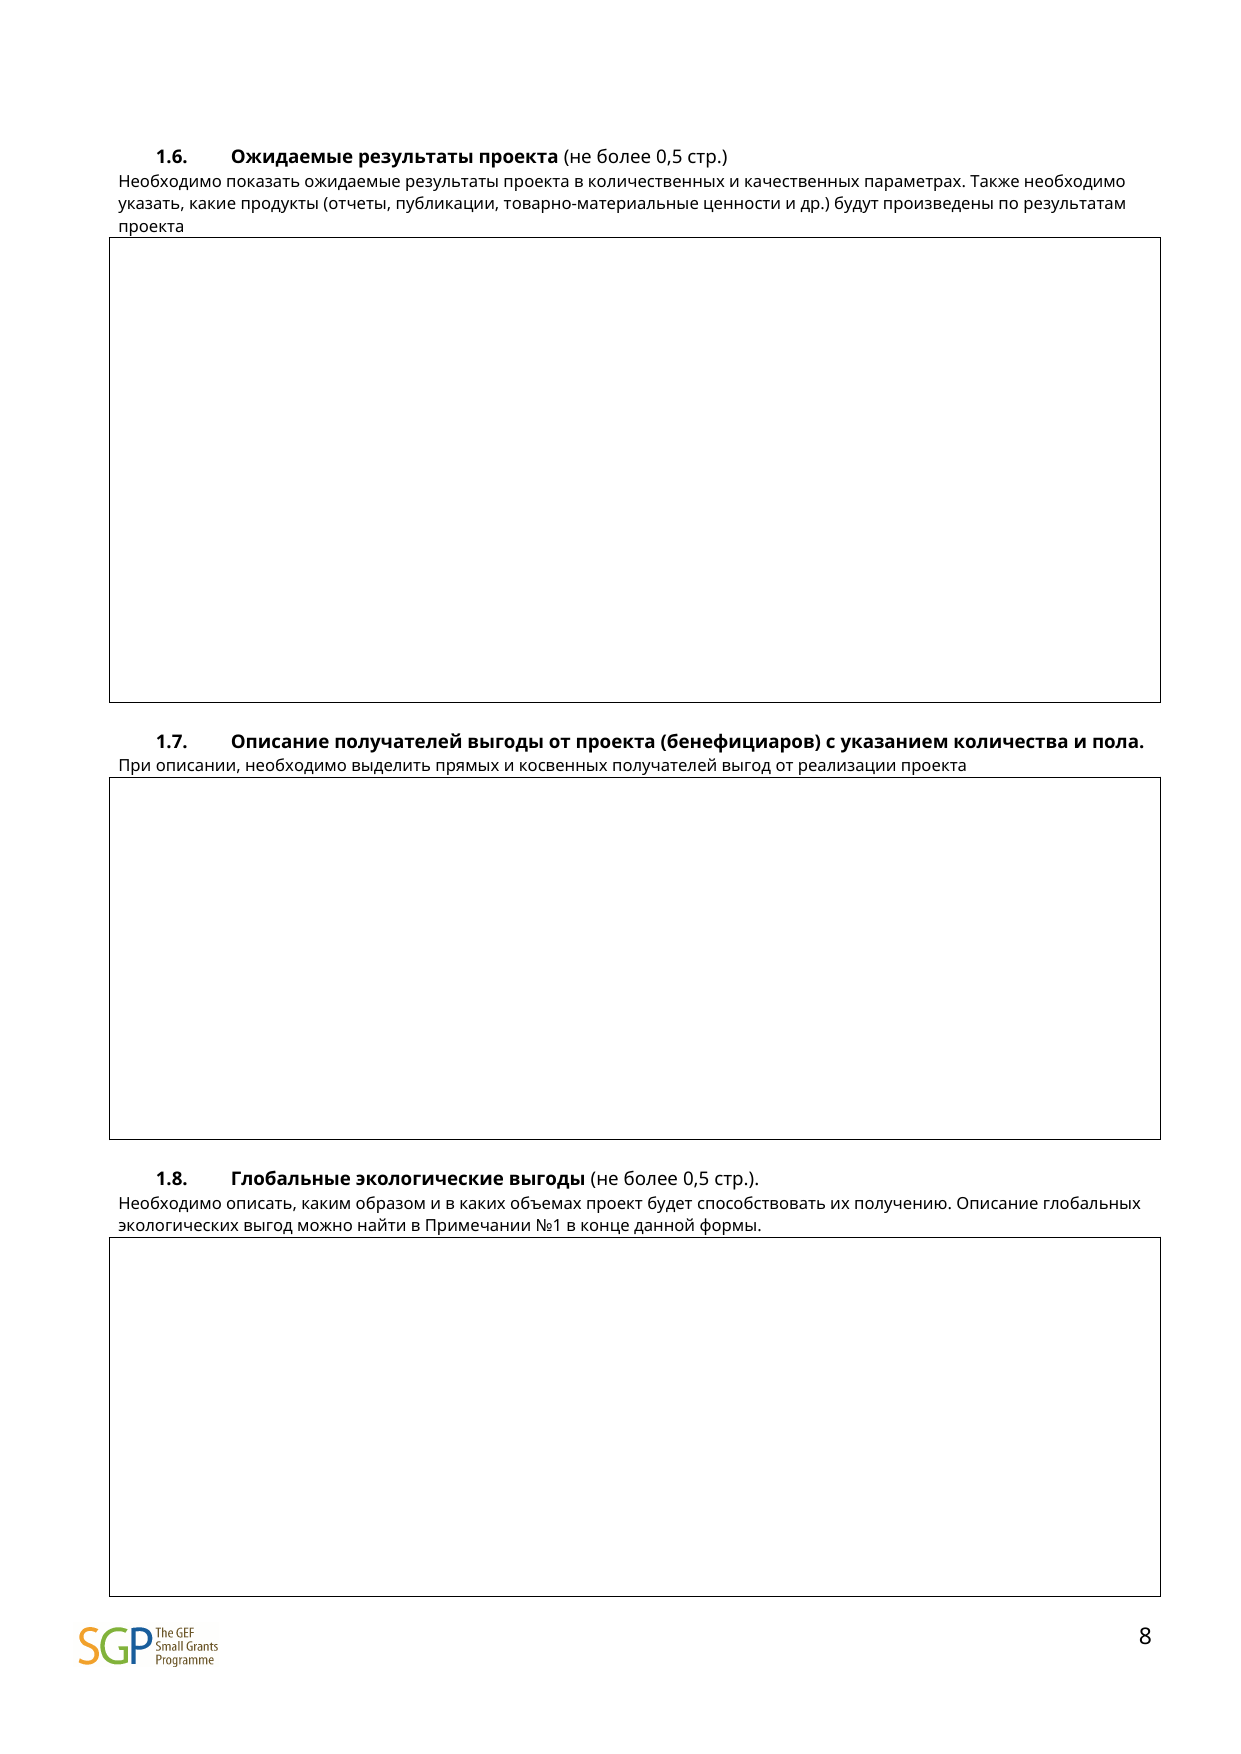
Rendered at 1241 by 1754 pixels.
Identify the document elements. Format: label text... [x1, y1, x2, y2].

text При описании, необходимо выделить прямых и косвенных получателей выгод от реализации проекта [118, 754, 1152, 777]
picture [72, 1622, 220, 1666]
list Описание получателей выгоды от проекта (бенефициаров) с указанием количества и пола. [156, 728, 1152, 754]
list Ожидаемые результаты проекта (не более 0,5 стр.) [156, 144, 1152, 169]
text Необходимо описать, каким образом и в каких объемах проект будет способствовать их получению. Описание глобальных экологических выгод можно найти в Примечании №1 в конце данной формы. [118, 1191, 1152, 1237]
list Глобальные экологические выгоды (не более 0,5 стр.). [156, 1166, 1152, 1191]
text Необходимо показать ожидаемые результаты проекта в количественных и качественных параметрах. Также необходимо указать, какие продукты (отчеты, публикации, товарно-материальные ценности и др.) будут произведены по результатам проекта [118, 169, 1152, 237]
